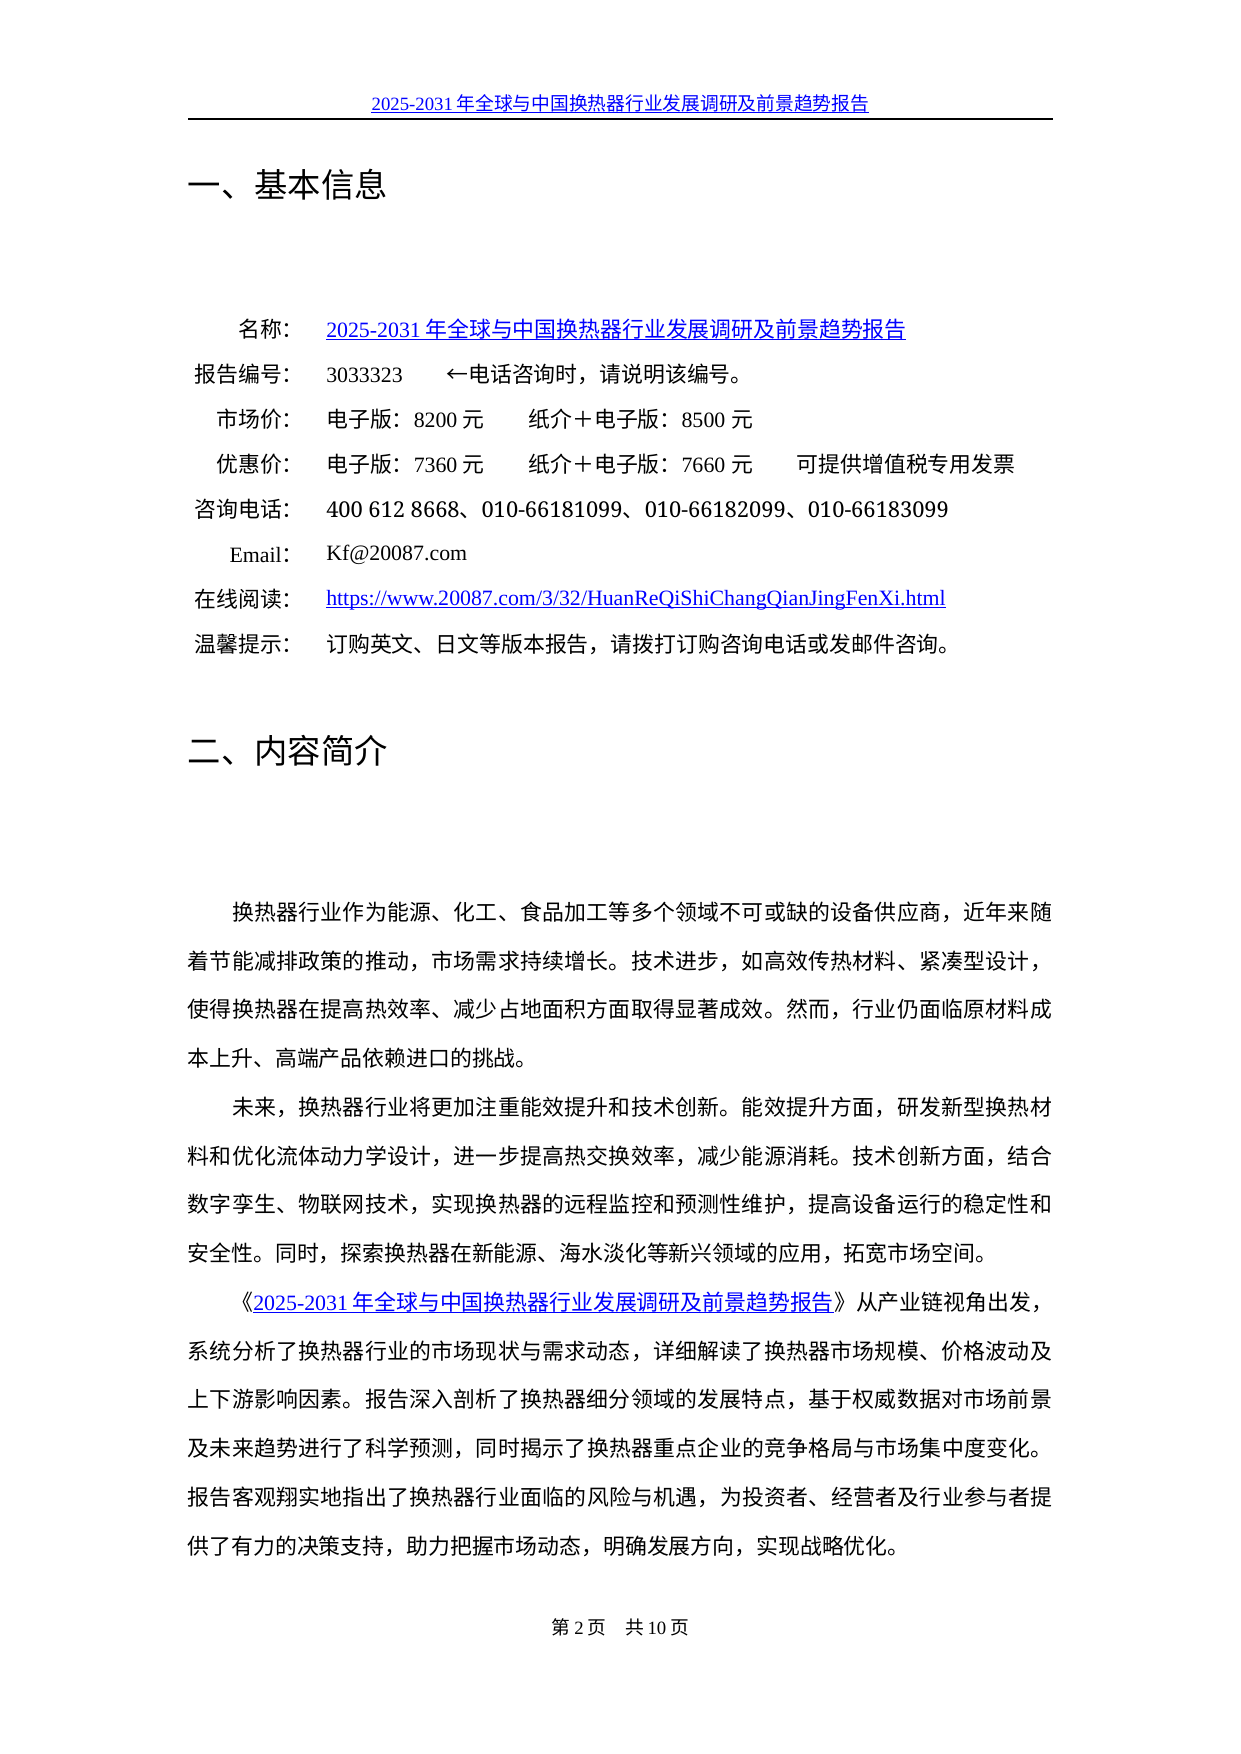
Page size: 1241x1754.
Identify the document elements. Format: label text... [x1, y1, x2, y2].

table_cell [315, 582, 1073, 627]
table_cell 报告编号： [167, 357, 315, 402]
table_header 2025-2031年全球与中国换热器行业发展调研及前景趋势报告 [315, 312, 1073, 357]
table_cell 电子版：8200 元 纸介＋电子版：8500 元 [315, 402, 1073, 447]
table_header 名称： [167, 312, 315, 357]
table_cell 市场价： [167, 402, 315, 447]
table_cell 在线阅读： [167, 582, 315, 627]
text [187, 894, 1053, 1561]
table_cell 优惠价： [167, 447, 315, 492]
table_cell 温馨提示： [167, 627, 315, 672]
title 一、基本信息 [187, 150, 1053, 215]
table_cell 订购英文、日文等版本报告，请拨打订购咨询电话或发邮件咨询。 [315, 627, 1073, 672]
table_cell Kf@20087.com [315, 537, 1073, 582]
title 二、内容简介 [187, 717, 1053, 782]
table_cell 咨询电话： [167, 492, 315, 537]
table_cell 400 612 8668、010-66181099、010-66182099、010-66183099 [315, 492, 1073, 537]
table_cell 3033323 ←电话咨询时，请说明该编号。 [315, 357, 1073, 402]
table_cell 电子版：7360 元 纸介＋电子版：7660 元 可提供增值税专用发票 [315, 447, 1073, 492]
table_cell Email： [167, 537, 315, 582]
